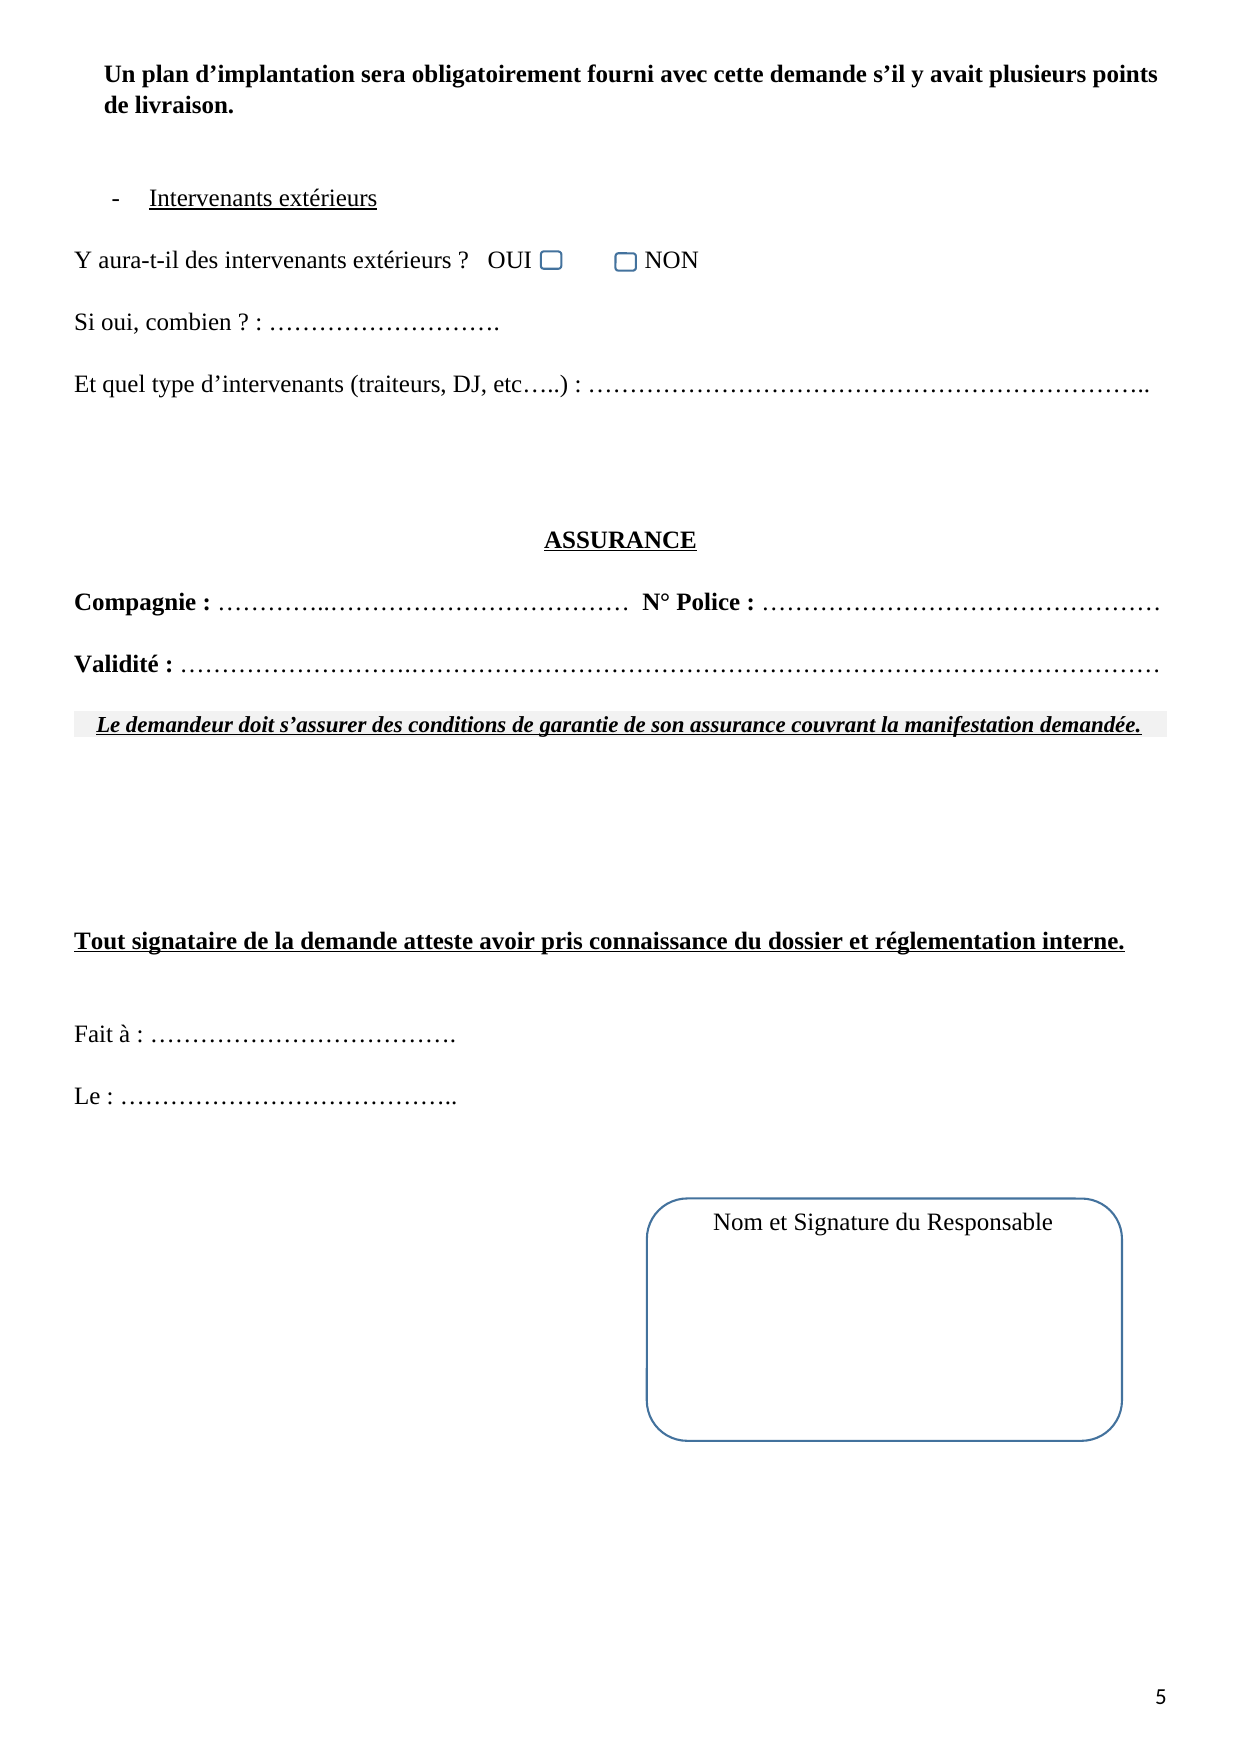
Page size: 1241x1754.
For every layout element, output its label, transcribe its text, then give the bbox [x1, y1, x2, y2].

text Et quel type d’intervenants (traiteurs, DJ, etc…..) : ………………………………………………………….. [74, 369, 1167, 398]
text Fait à : ………………………………. [74, 1019, 1167, 1048]
text Tout signataire de la demande atteste avoir pris connaissance du dossier et réglementation interne. [74, 926, 1167, 954]
text Le : ………………………………….. [74, 1081, 1167, 1110]
text Le demandeur doit s’assurer des conditions de garantie de son assurance couvrant la manifestation demandée. [74, 711, 1167, 737]
text Compagnie : …………..……………………………… N° Police : ………………………………………… [74, 587, 1167, 616]
list Un plan d’implantation sera obligatoirement fourni avec cette demande s’il y avait plusieurs points de livraison. [103, 59, 1167, 119]
text Nom et Signature du Responsable [74, 1207, 1167, 1236]
text ASSURANCE [74, 525, 1167, 553]
text Y aura-t-il des intervenants extérieurs ? OUI NON [74, 245, 1167, 274]
text Validité : ……………………….……………………………………………………………………………… [74, 649, 1167, 678]
list Intervenants extérieurs [111, 183, 1167, 212]
text Si oui, combien ? : ………………………. [74, 307, 1167, 336]
